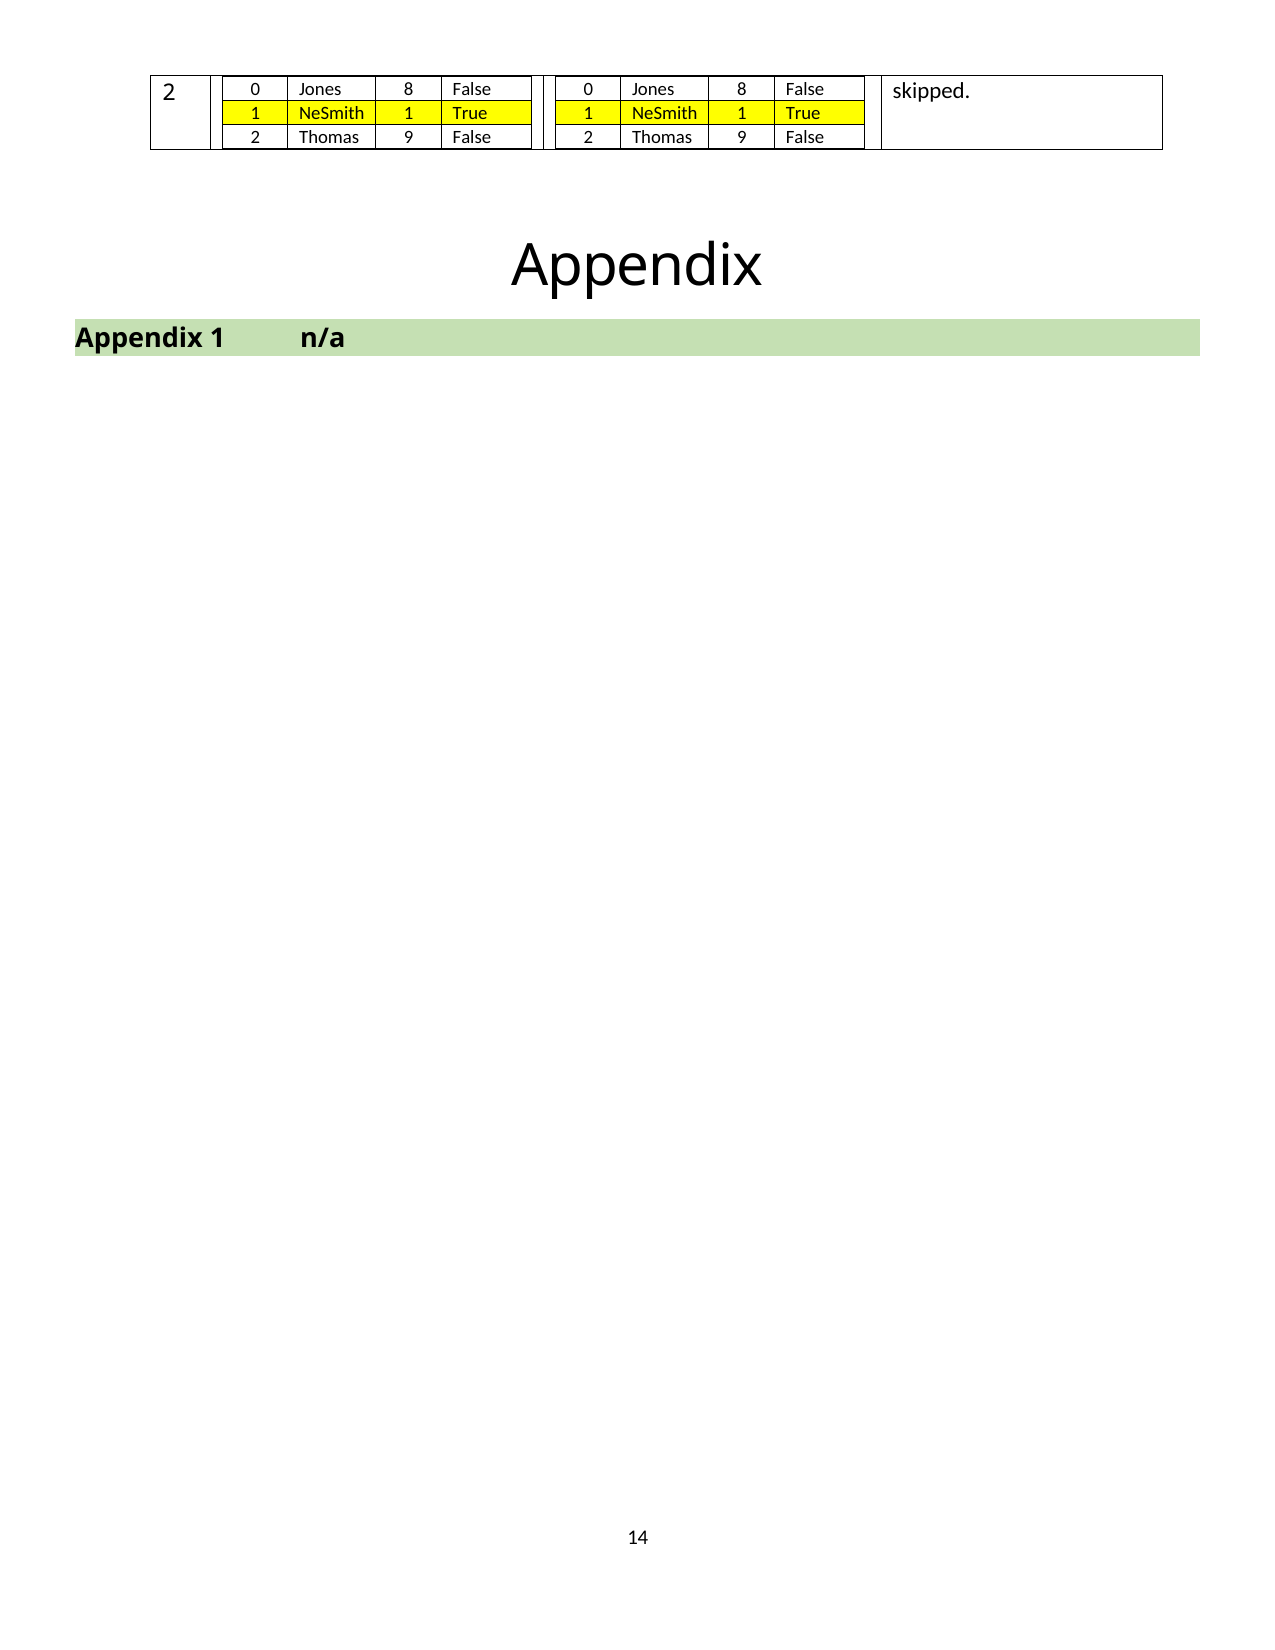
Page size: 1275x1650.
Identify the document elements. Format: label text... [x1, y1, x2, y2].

table_cell [621, 77, 708, 100]
table_cell [376, 125, 441, 148]
text n/a [75, 319, 1200, 356]
table_cell [775, 125, 864, 148]
table_cell [442, 125, 531, 148]
table_cell [709, 77, 774, 100]
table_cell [882, 76, 1162, 149]
table_cell [556, 77, 620, 100]
table_cell [709, 125, 774, 148]
table_cell [211, 76, 222, 149]
table_cell [556, 125, 620, 148]
table_cell [621, 125, 708, 148]
table_cell [223, 77, 287, 100]
table_cell [865, 76, 881, 149]
table_cell [223, 125, 287, 148]
table_cell [288, 77, 375, 100]
table_cell [775, 77, 864, 100]
table_cell i=2 [151, 76, 210, 149]
table_cell [288, 125, 375, 148]
table_cell [544, 76, 555, 149]
table_cell [442, 77, 531, 100]
table_cell [376, 77, 441, 100]
table_cell [532, 76, 543, 149]
title Appendix [75, 223, 1200, 302]
